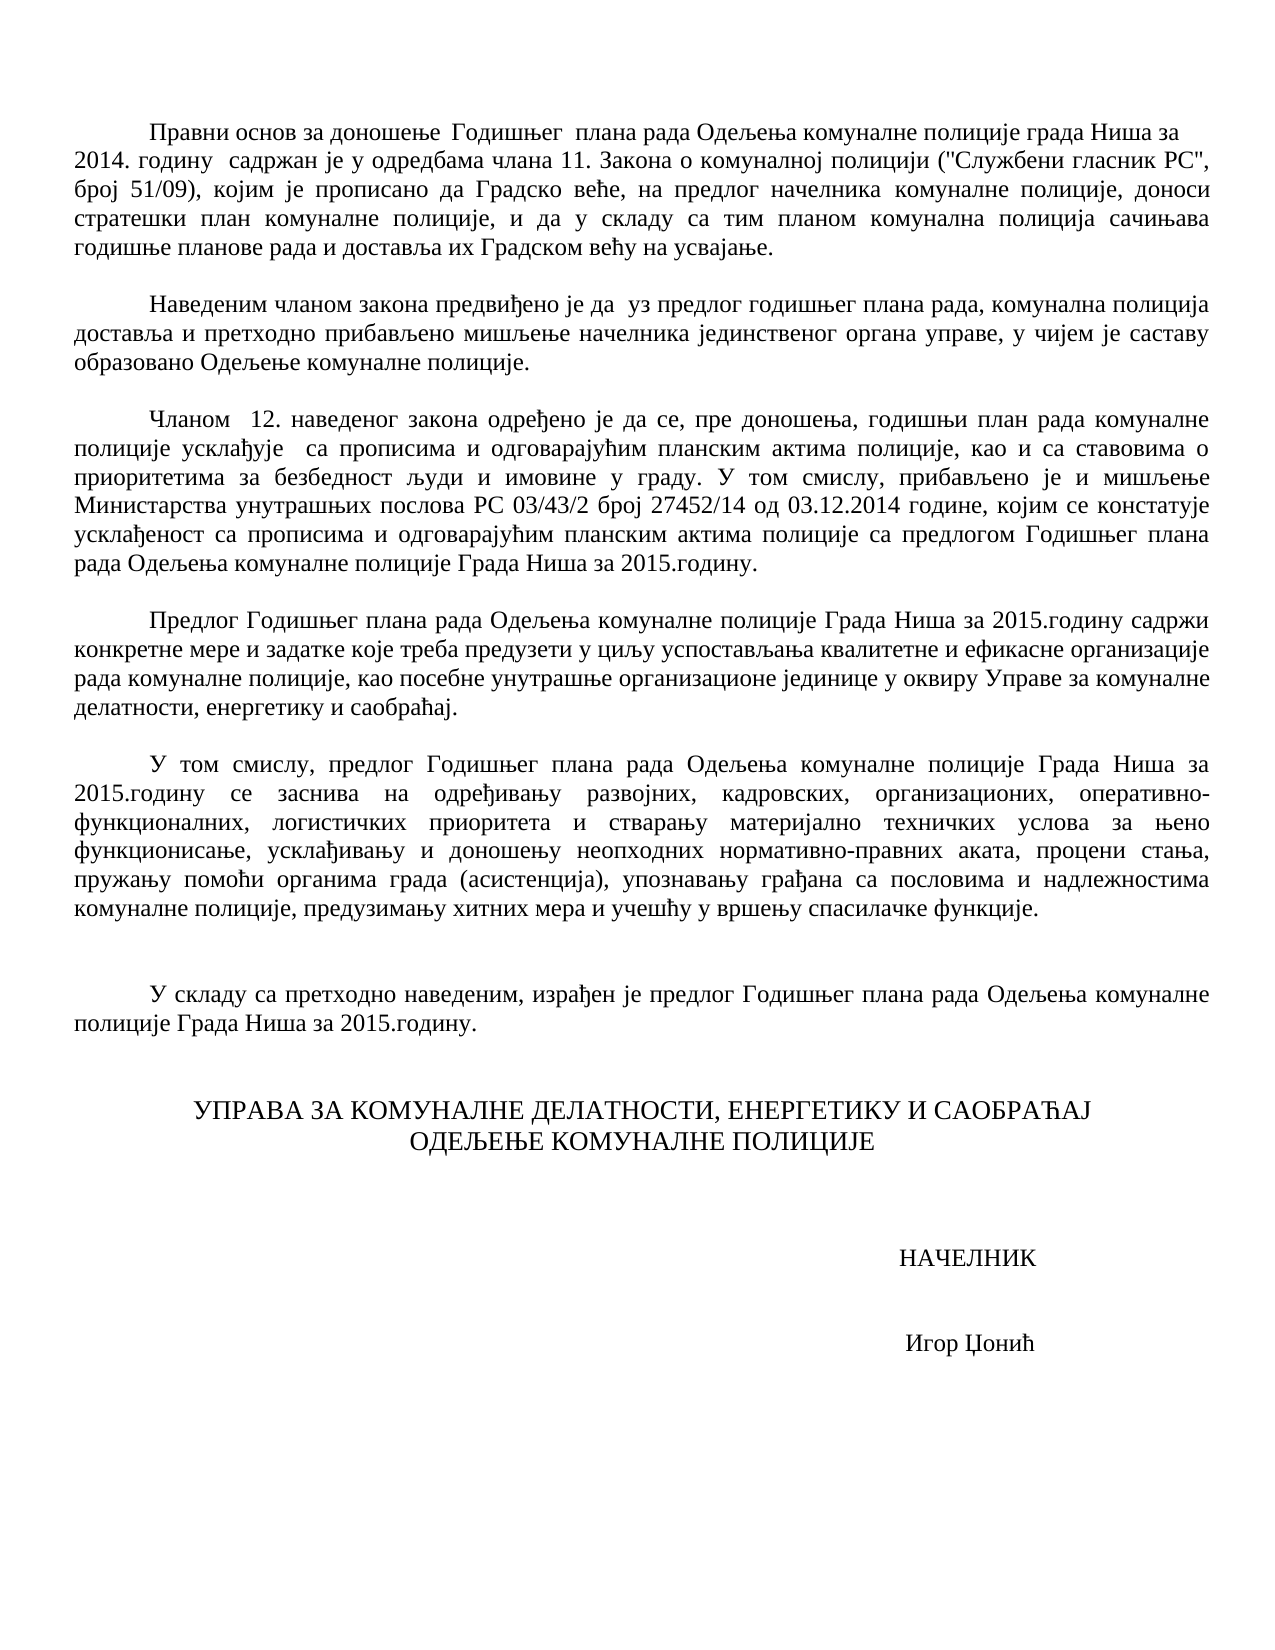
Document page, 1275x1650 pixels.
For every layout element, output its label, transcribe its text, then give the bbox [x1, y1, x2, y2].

text УПРАВА ЗА КОМУНАЛНЕ ДЕЛАТНОСТИ, ЕНЕРГЕТИКУ И САОБРАЋАЈ [74, 1094, 1211, 1125]
text Предлог Годишњег плана рада Одељења комуналне полиције Града Ниша за 2015.годину садржи конкретне мере и задатке које треба предузети у циљу успостављања квалитетне и ефикасне организације рада комуналне полиције, као посебне унутрашње организационе јединице у оквиру Управе за комуналне делатности, енергетику и саобраћај. [74, 605, 1211, 720]
text НАЧЕЛНИК [824, 1243, 1211, 1271]
text Чланом 12. наведеног закона одређено је да се, пре доношења, годишњи план рада комуналне полиције усклађујe са прописима и одговарајућим планским актима полиције, као и са ставовима о приоритетима за безбедност људи и имовине у граду. У том смислу, прибављено је и мишљење Министарства унутрашњих послова РС 03/43/2 број 27452/14 од 03.12.2014 године, којим се констатује усклађеност са прописима и одговарајућим планским актима полиције са предлогом Годишњег плана рада Одељења комуналне полиције Града Ниша за 2015.годину. [74, 404, 1211, 577]
text У том смислу, предлог Годишњег плана рада Одељења комуналне полиције Града Ниша за 2015.годину се заснива на одређивању развојних, кадровских, организационих, оперативно-функционалних, логистичких приоритета и стварању материјално техничких услова за њено функционисање, усклађивању и доношењу неопходних нормативно-правних аката, процени стања, пружању помоћи органима града (асистенција), упознавању грађана са пословима и надлежностима комуналне полиције, предузимању хитних мера и учешћу у вршењу спасилачке функције. [74, 749, 1211, 922]
text 2014. годину садржан је у одредбама члана 11. Закона о комуналној полицији (''Службени гласник РС'', број 51/09), којим је прописано да Градско веће, на предлог начелника комуналне полиције, доноси стратешки план комуналне полиције, и да у складу са тим планом комунална полиција сачињава годишње планове рада и доставља их Градском већу на усвајање. [74, 145, 1211, 260]
text У складу са претходно наведеним, израђен је предлог Годишњег плана рада Одељења комуналне полиције Града Ниша за 2015.годину. [74, 979, 1211, 1037]
text Правни основ за доношење Годишњег плана рада Одељења комуналне полиције града Ниша за [74, 117, 1211, 145]
text Игор Џонић [824, 1328, 1211, 1357]
text Наведеним чланом закона предвиђено је да уз предлог годишњег плана рада, комунална полиција доставља и претходно прибављено мишљење начелника јединственог органа управе, у чијем је саставу образовано Одељење комуналне полиције. [74, 289, 1211, 375]
text ОДЕЉЕЊЕ КОМУНАЛНЕ ПОЛИЦИЈЕ [74, 1125, 1211, 1156]
